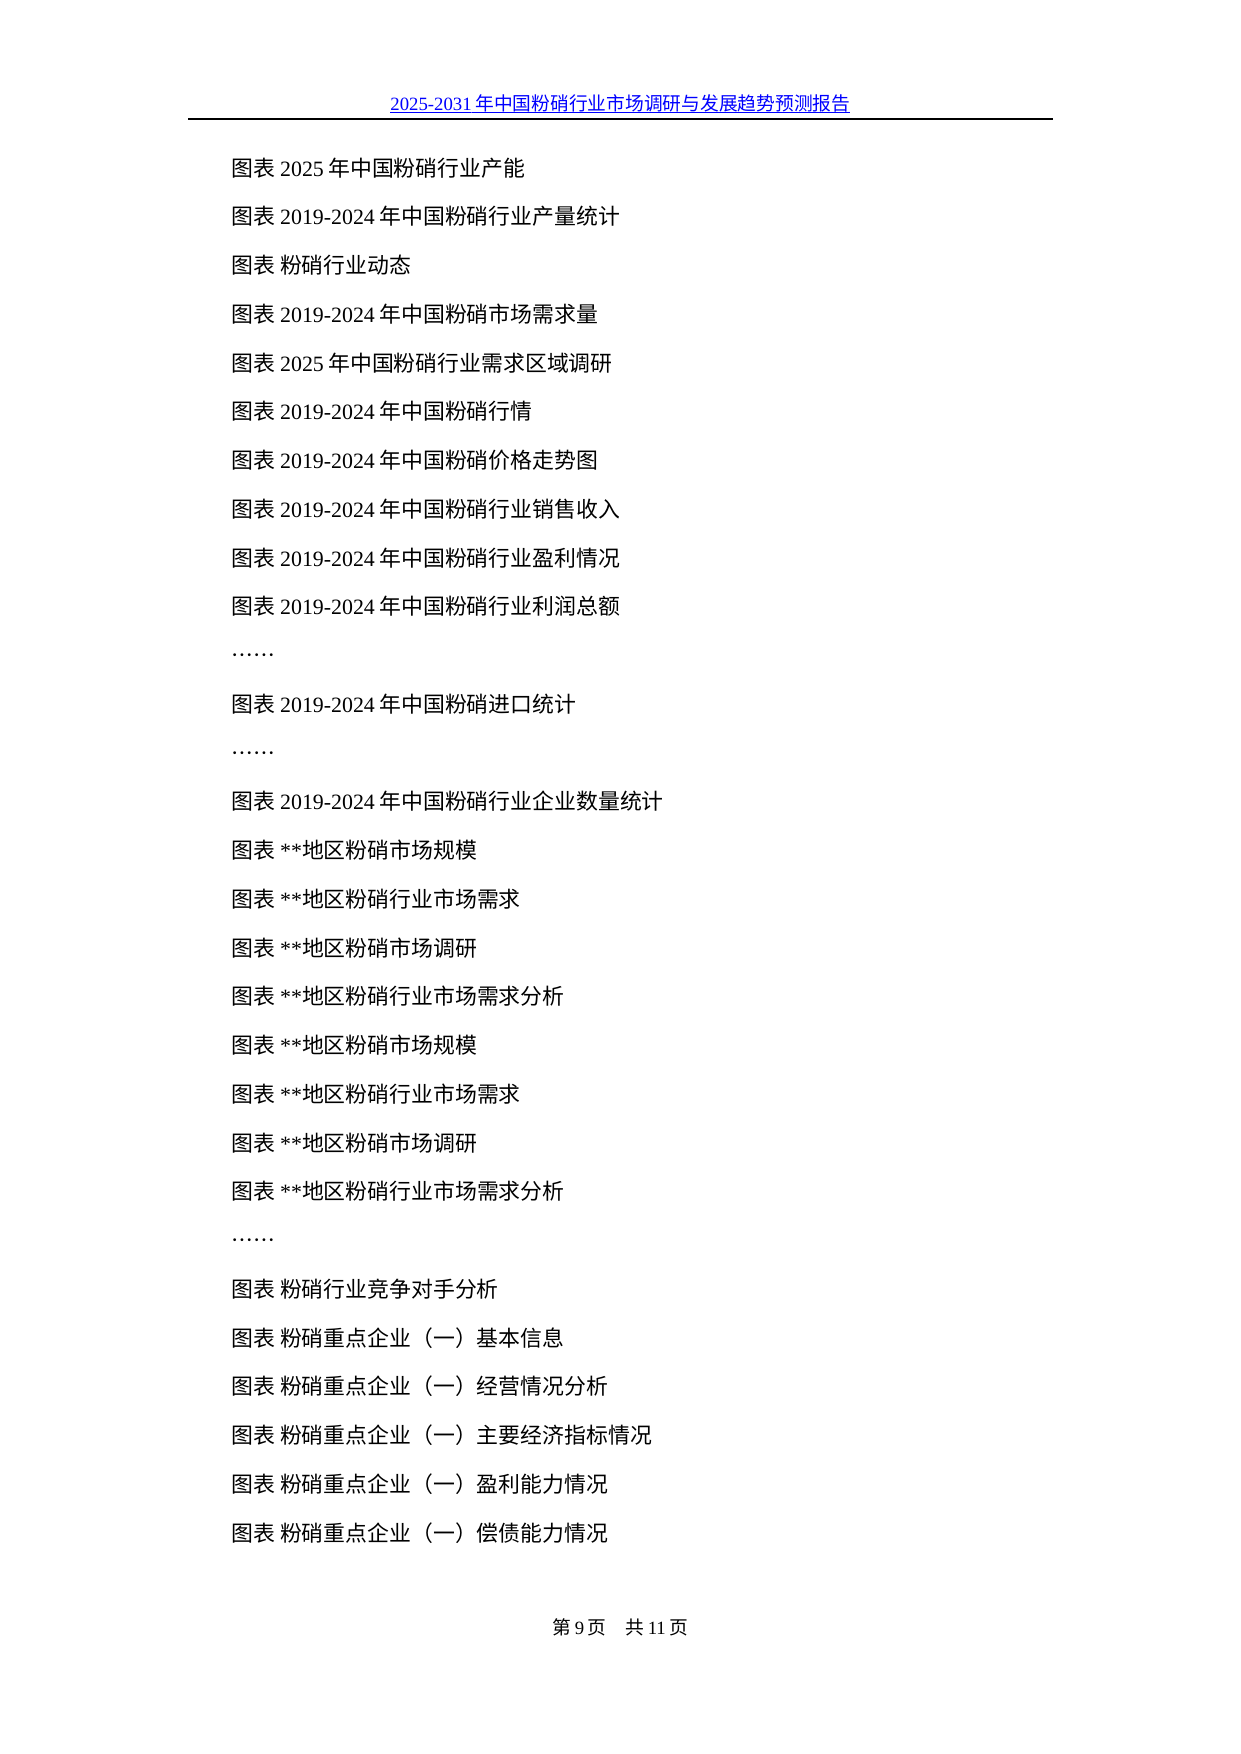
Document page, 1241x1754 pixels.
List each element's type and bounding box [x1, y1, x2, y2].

text [187, 150, 1053, 1548]
